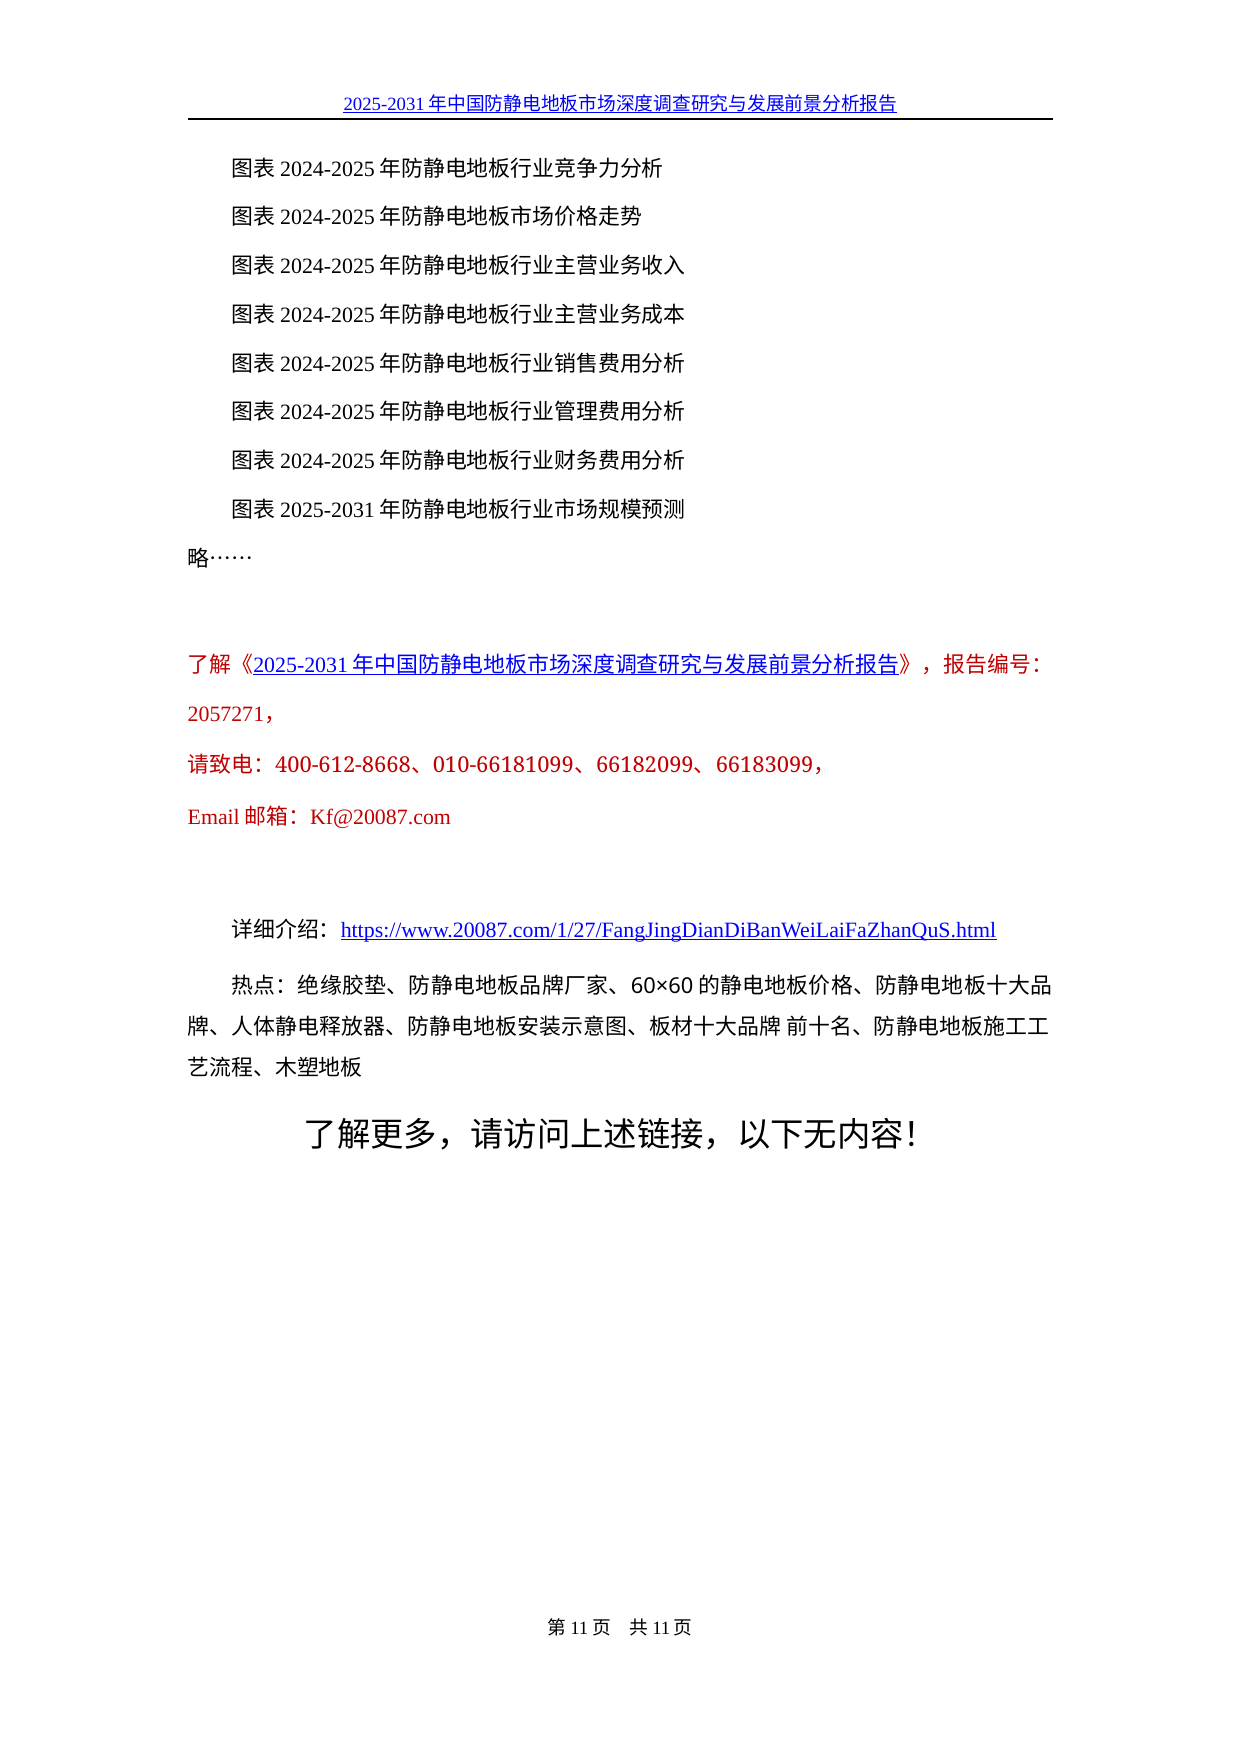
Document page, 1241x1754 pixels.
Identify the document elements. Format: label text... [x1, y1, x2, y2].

text 详细介绍：https://www.20087.com/1/27/FangJingDianDiBanWeiLaiFaZhanQuS.html [187, 911, 1053, 944]
text 请致电：400-612-8668、010-66181099、66182099、66183099， [187, 747, 1053, 779]
text 热点：绝缘胶垫、防静电地板品牌厂家、60×60的静电地板价格、防静电地板十大品牌、人体静电释放器、防静电地板安装示意图、板材十大品牌 前十名、防静电地板施工工艺流程、木塑地板 [187, 968, 1053, 1082]
text 了解《2025-2031年中国防静电地板市场深度调查研究与发展前景分析报告》，报告编号：2057271， [187, 647, 1053, 728]
text Email邮箱：Kf@20087.com [187, 798, 1053, 831]
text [187, 150, 1053, 573]
title 了解更多，请访问上述链接，以下无内容！ [187, 1099, 1053, 1164]
